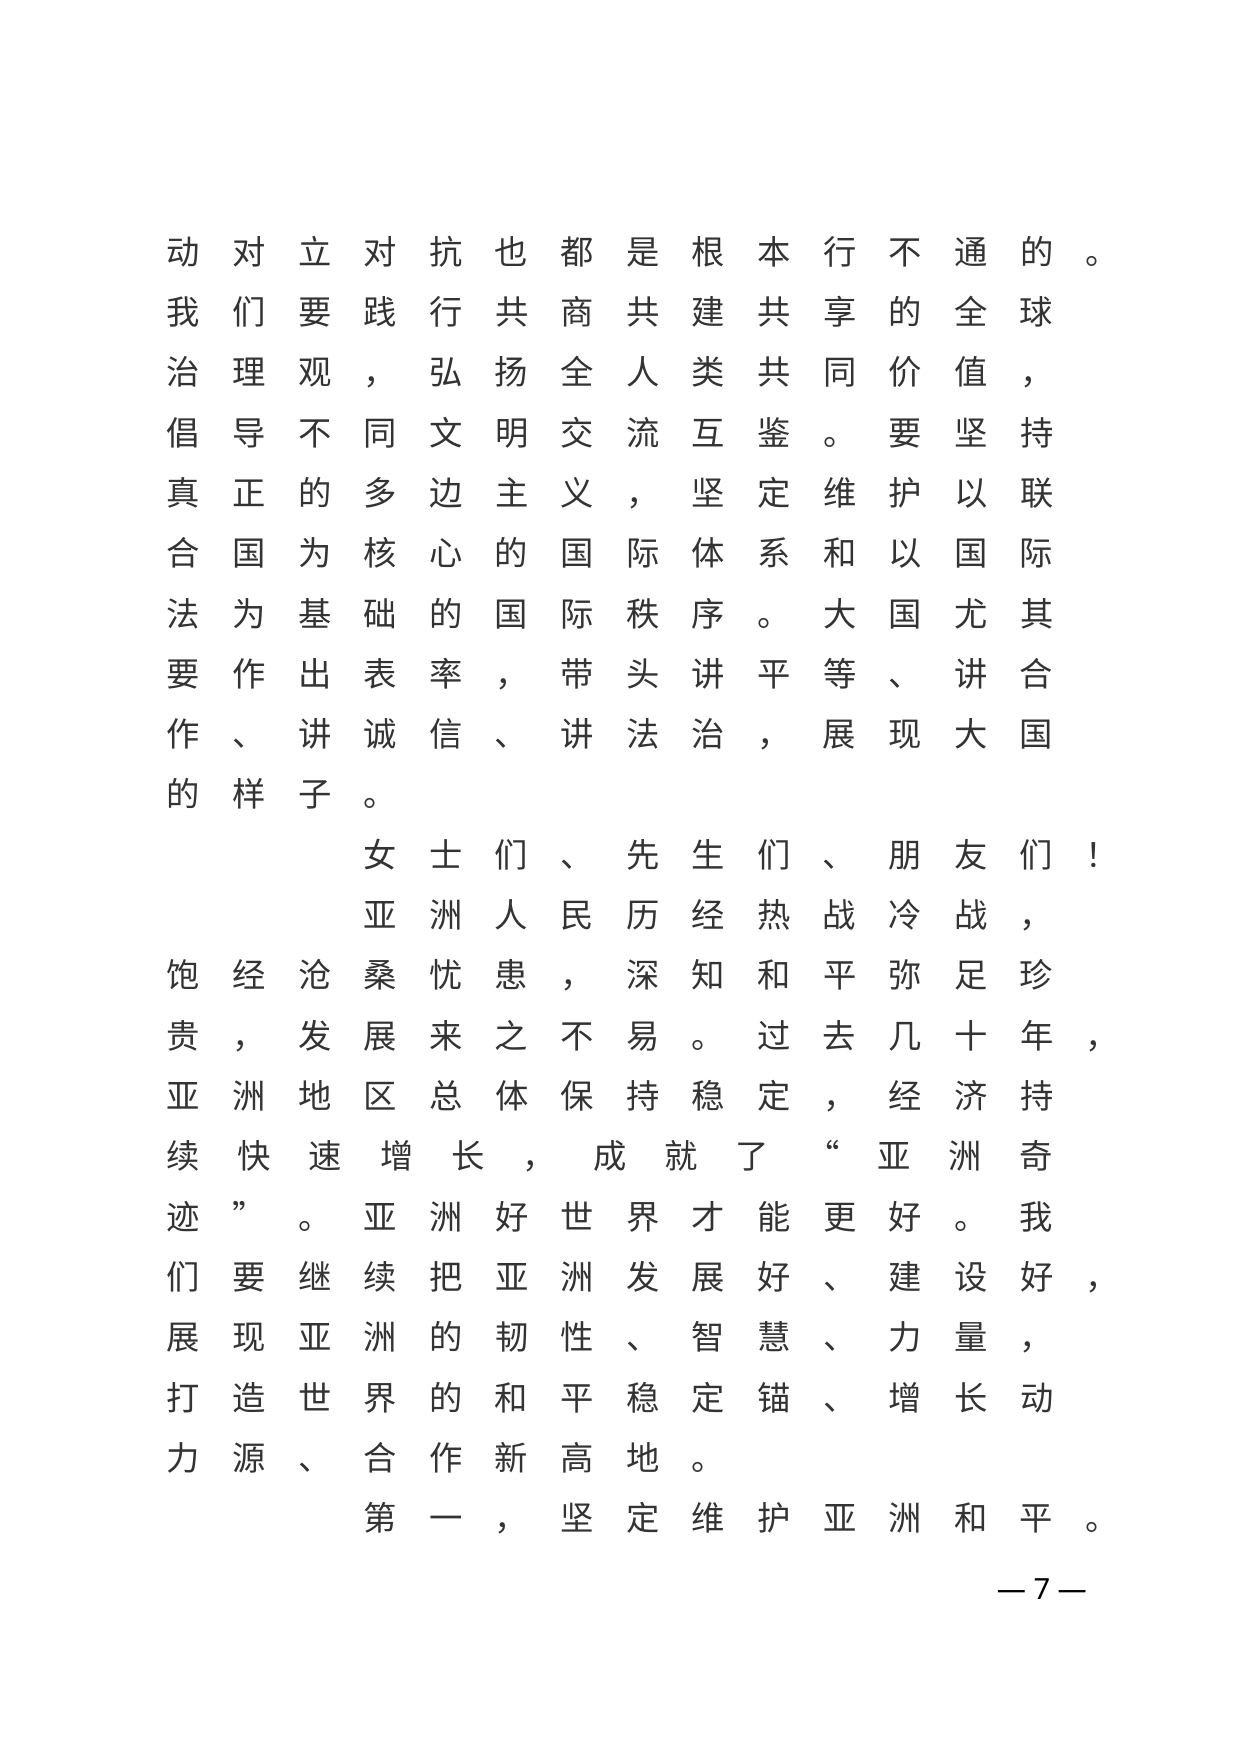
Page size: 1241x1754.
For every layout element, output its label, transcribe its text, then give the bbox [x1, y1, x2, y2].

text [167, 219, 1085, 822]
text 女士们、先生们、朋友们！ [167, 822, 1085, 883]
text 亚洲人民历经热战冷战，饱经沧桑忧患，深知和平弥足珍贵，发展来之不易。过去几十年，亚洲地区总体保持稳定，经济持续快速增长，成就了“亚洲奇迹”。亚洲好世界才能更好。我们要继续把亚洲发展好、建设好，展现亚洲的韧性、智慧、力量，打造世界的和平稳定锚、增长动力源、合作新高地。 [167, 883, 1085, 1486]
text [167, 1486, 1085, 1546]
